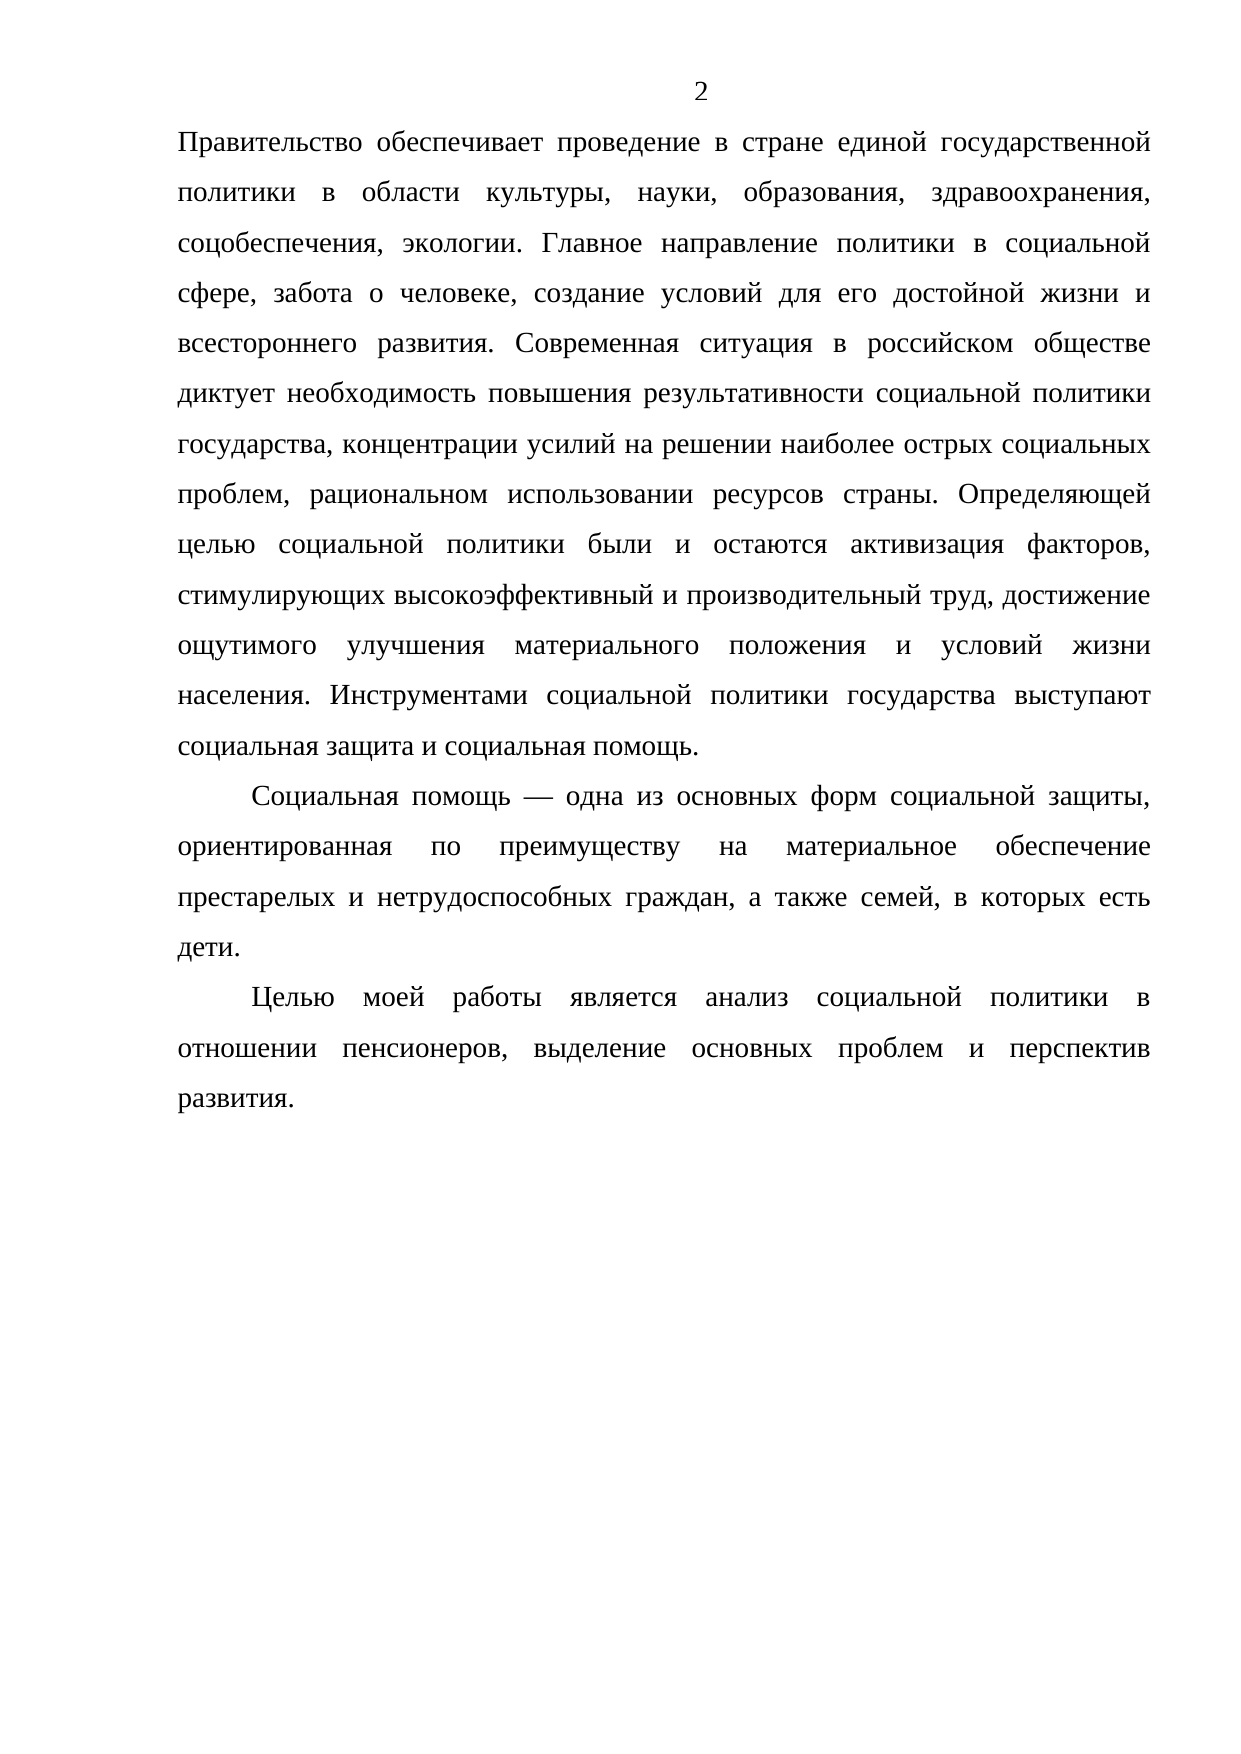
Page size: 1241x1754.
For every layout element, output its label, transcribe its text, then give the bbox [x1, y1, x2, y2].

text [177, 124, 1152, 761]
text Социальная помощь — одна из основных форм социальной защиты, ориентированная по преимуществу на материальное обеспечение престарелых и нетрудоспособных граждан, а также семей, в которых есть дети. [177, 778, 1152, 963]
text Целью моей работы является анализ социальной политики в отношении пенсионеров, выделение основных проблем и перспектив развития. [177, 979, 1152, 1113]
